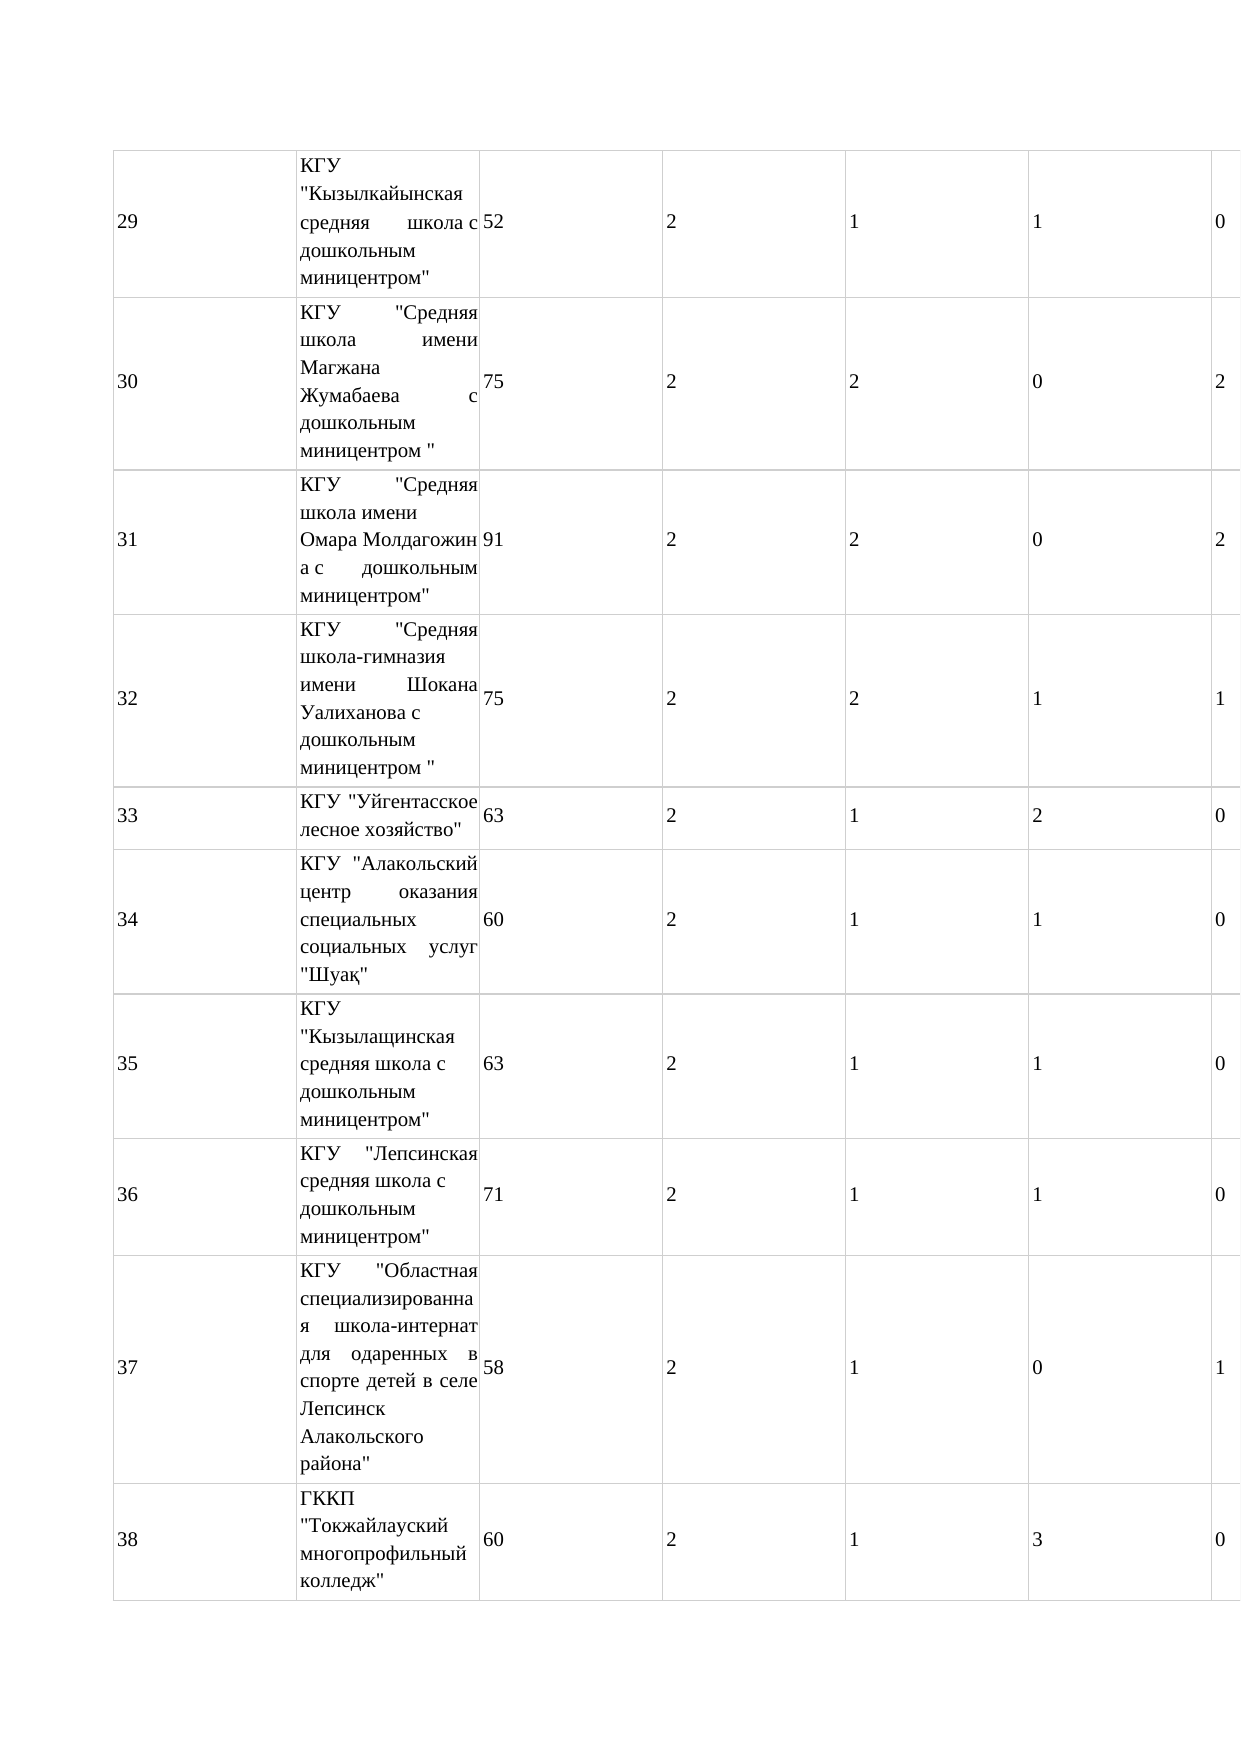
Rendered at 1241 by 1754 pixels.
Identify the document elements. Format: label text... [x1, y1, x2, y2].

table_cell 1 [1029, 850, 1211, 993]
table_cell 0 [1029, 298, 1211, 469]
table_cell 2 [663, 995, 845, 1138]
table_cell 0 [1029, 471, 1211, 614]
table_cell 1 [846, 850, 1028, 993]
table_cell 2 [663, 1139, 845, 1255]
table_cell 63 [480, 788, 662, 848]
table_cell 1 [846, 1139, 1028, 1255]
table_cell КГУ "Алакольский центр оказания специальных социальных услуг "Шуақ" [297, 850, 479, 993]
table_cell 63 [480, 995, 662, 1138]
table_cell 2 [846, 615, 1028, 786]
table_cell КГУ "Средняя школа-гимназия имени Шокана Уалиханова с дошкольным миницентром " [297, 615, 479, 786]
table_cell 2 [663, 471, 845, 614]
table_cell 75 [480, 615, 662, 786]
table_cell 1 [846, 788, 1028, 848]
table_cell 52 [480, 151, 662, 297]
table_cell 31 [114, 471, 296, 614]
table_cell 32 [114, 615, 296, 786]
table_cell 2 [663, 850, 845, 993]
table_cell 36 [114, 1139, 296, 1255]
table_cell 37 [114, 1256, 296, 1483]
table_cell 1 [1029, 615, 1211, 786]
table_cell 1 [1029, 995, 1211, 1138]
table_cell 34 [114, 850, 296, 993]
table_cell КГУ "Уйгентасское лесное хозяйство" [297, 788, 479, 848]
table_cell 1 [846, 995, 1028, 1138]
table_cell 0 [1212, 788, 1240, 848]
table_cell 60 [480, 1484, 662, 1600]
table_cell 2 [663, 615, 845, 786]
table_cell КГУ "Кызылкайынская средняя школа с дошкольным миницентром" [297, 151, 479, 297]
table_cell КГУ "Средняя школа имени Омара Молдагожина с дошкольным миницентром" [297, 471, 479, 614]
table_cell 33 [114, 788, 296, 848]
table_cell КГУ "Областная специализированная школа-интернат для одаренных в спорте детей в селе Лепсинск Алакольского района" [297, 1256, 479, 1483]
table_cell КГУ "Кызылащинская средняя школа с дошкольным миницентром" [297, 995, 479, 1138]
table_cell 2 [663, 1256, 845, 1483]
table_cell 1 [1029, 151, 1211, 297]
table_cell 2 [846, 298, 1028, 469]
table_cell 38 [114, 1484, 296, 1600]
table_cell 0 [1212, 850, 1240, 993]
table_cell 3 [1029, 1484, 1211, 1600]
table_cell 1 [846, 151, 1028, 297]
table_cell ГККП "Токжайлауский многопрофильный колледж" [297, 1484, 479, 1600]
table_cell КГУ "Лепсинская средняя школа с дошкольным миницентром" [297, 1139, 479, 1255]
table_cell 1 [846, 1484, 1028, 1600]
table_cell 2 [1029, 788, 1211, 848]
table_cell 71 [480, 1139, 662, 1255]
table_cell 0 [1029, 1256, 1211, 1483]
table_cell 1 [1212, 615, 1240, 786]
table_cell 2 [663, 151, 845, 297]
table_cell 58 [480, 1256, 662, 1483]
table_cell 2 [846, 471, 1028, 614]
table_cell 91 [480, 471, 662, 614]
table_cell 1 [1029, 1139, 1211, 1255]
table_cell 1 [1212, 1256, 1240, 1483]
table_cell 0 [1212, 995, 1240, 1138]
table_cell 29 [114, 151, 296, 297]
table_cell 30 [114, 298, 296, 469]
table_cell 75 [480, 298, 662, 469]
table_cell 0 [1212, 1139, 1240, 1255]
table_cell 0 [1212, 1484, 1240, 1600]
table_cell 2 [1212, 298, 1240, 469]
table_cell 0 [1212, 151, 1240, 297]
table_cell 35 [114, 995, 296, 1138]
table_cell 1 [846, 1256, 1028, 1483]
table_cell 2 [663, 1484, 845, 1600]
table_cell 2 [663, 788, 845, 848]
table_cell 2 [1212, 471, 1240, 614]
table_cell 60 [480, 850, 662, 993]
table_cell КГУ "Средняя школа имени Магжана Жумабаева с дошкольным миницентром " [297, 298, 479, 469]
table_cell 2 [663, 298, 845, 469]
